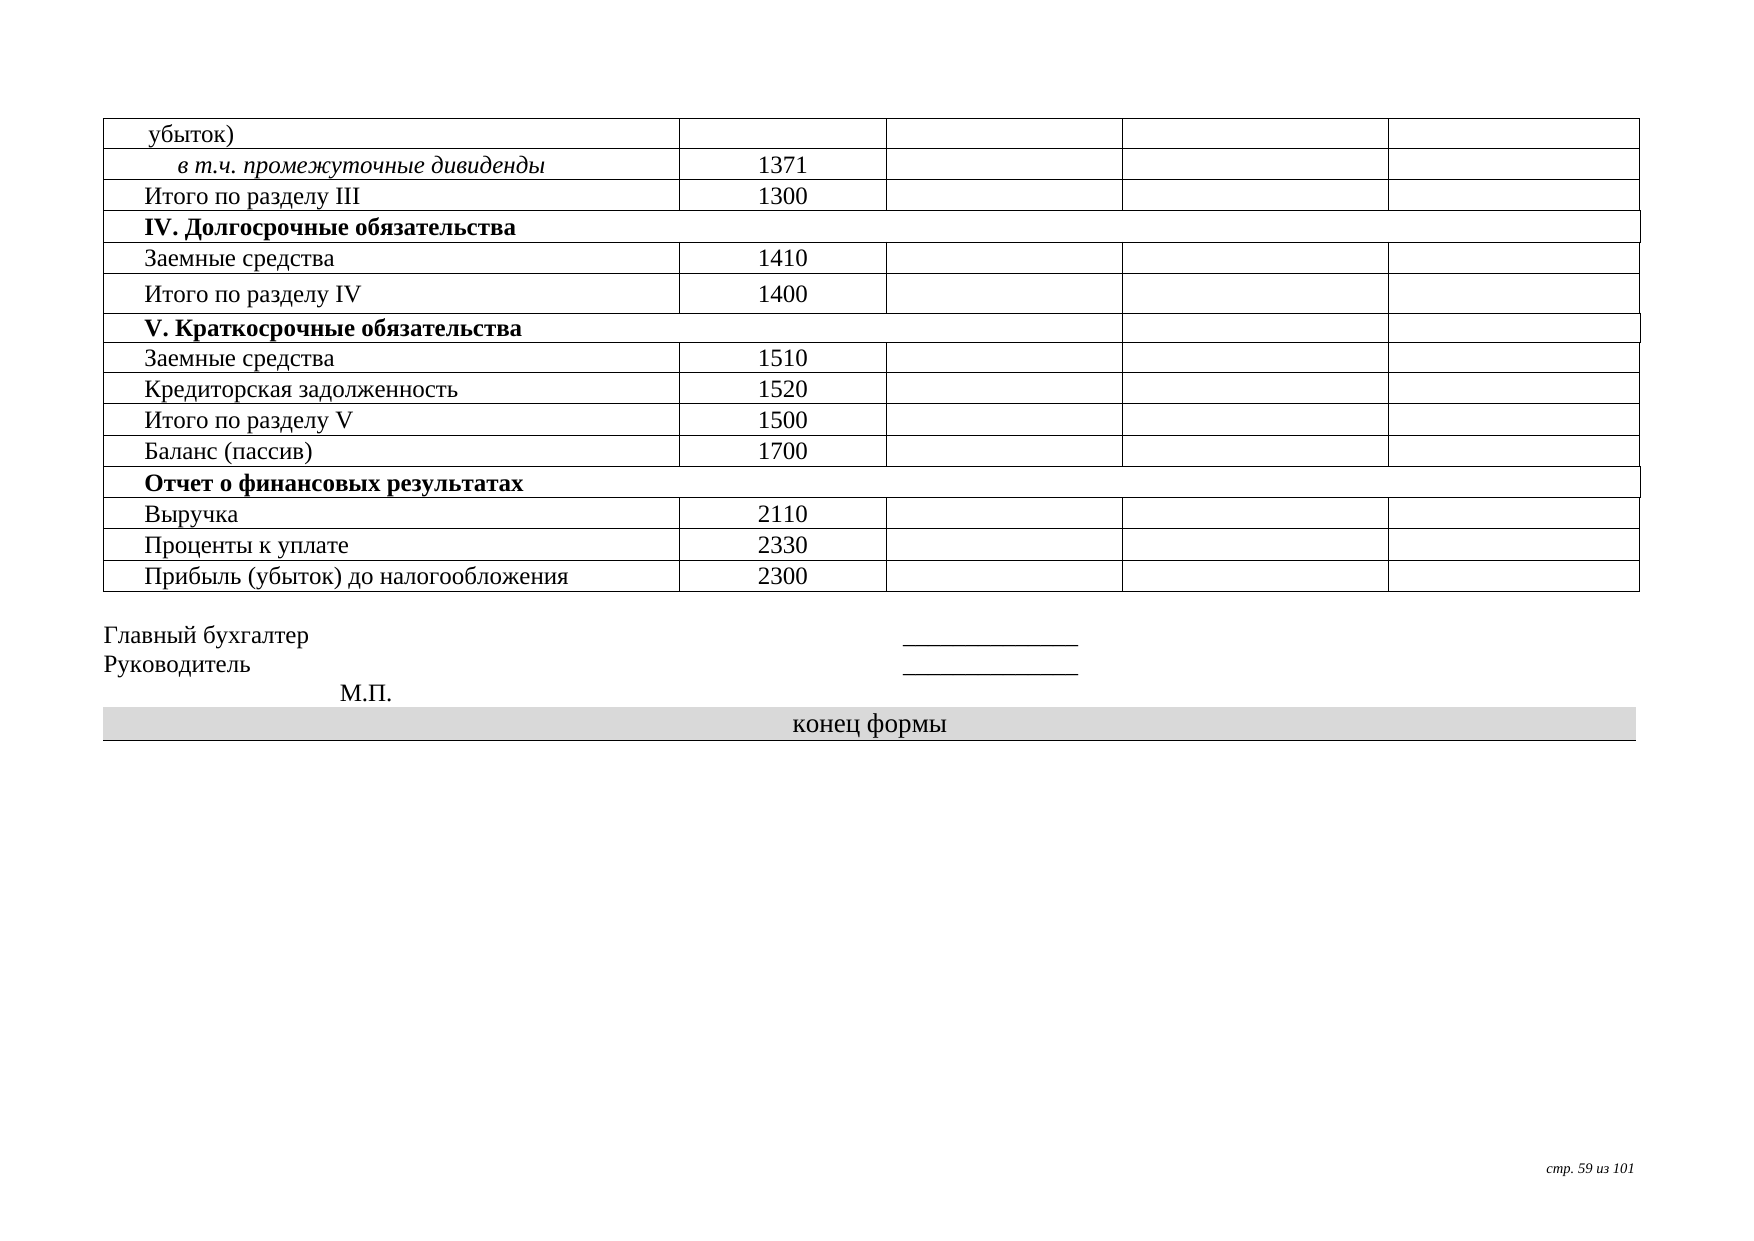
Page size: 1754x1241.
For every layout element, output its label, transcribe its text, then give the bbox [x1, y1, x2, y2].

table_cell 1700 [680, 436, 886, 466]
table_cell [1389, 498, 1639, 528]
table_cell [887, 373, 1122, 403]
table_cell [1389, 314, 1640, 342]
table_cell [1123, 561, 1388, 591]
table_cell [1389, 119, 1639, 148]
text М.П. [339, 678, 1636, 707]
table_cell [887, 404, 1122, 434]
table_cell Итого по разделу IV [104, 274, 679, 312]
table_cell [887, 180, 1122, 210]
table_cell [1123, 529, 1388, 559]
table_cell 1520 [680, 373, 886, 403]
text Руководитель ______________ [103, 649, 1636, 678]
table_cell Проценты к уплате [104, 529, 679, 559]
table_cell IV. Долгосрочные обязательства [104, 211, 1640, 242]
table_cell [1123, 243, 1388, 273]
table_cell [1123, 119, 1388, 148]
table_cell [887, 529, 1122, 559]
table_cell 1400 [680, 274, 886, 312]
table_cell 2110 [680, 498, 886, 528]
table_cell [1389, 561, 1639, 591]
table_cell [1389, 243, 1639, 273]
table_cell [1123, 404, 1388, 434]
table_cell Итого по разделу V [104, 404, 679, 434]
table_cell 2300 [680, 561, 886, 591]
table_cell [887, 498, 1122, 528]
table_cell [887, 436, 1122, 466]
table_cell [1389, 404, 1639, 434]
table_cell [887, 343, 1122, 372]
table_cell [1389, 436, 1639, 466]
table_cell в т.ч. промежуточные дивиденды [104, 149, 679, 179]
table_cell 1500 [680, 404, 886, 434]
table_cell 1370 [680, 119, 886, 148]
table_cell Отчет о финансовых результатах [104, 467, 1640, 497]
table_cell [1123, 498, 1388, 528]
table_cell [887, 274, 1122, 312]
table_cell [1123, 314, 1388, 342]
table_cell Выручка [104, 498, 679, 528]
table_cell [887, 149, 1122, 179]
table_cell [1123, 373, 1388, 403]
table_cell 2330 [680, 529, 886, 559]
table_cell Заемные средства [104, 343, 679, 372]
table_cell [1389, 373, 1639, 403]
table_cell [1389, 180, 1639, 210]
table_cell Итого по разделу III [104, 180, 679, 210]
table_cell [1123, 274, 1388, 312]
table_cell [1123, 343, 1388, 372]
table_cell [887, 119, 1122, 148]
table_cell [1389, 274, 1639, 312]
table_cell [887, 243, 1122, 273]
text Главный бухгалтер ______________ [103, 621, 1636, 649]
table_cell Баланс (пассив) [104, 436, 679, 466]
table_cell [1389, 529, 1639, 559]
table_cell 1410 [680, 243, 886, 273]
table_cell V. Краткосрочные обязательства [104, 314, 1122, 342]
table_cell Кредиторская задолженность [104, 373, 679, 403]
table_cell [1389, 149, 1639, 179]
table_cell [1389, 343, 1639, 372]
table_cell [104, 119, 679, 148]
table_cell [1123, 436, 1388, 466]
table_cell [1123, 180, 1388, 210]
table_cell Заемные средства [104, 243, 679, 273]
table_cell 1300 [680, 180, 886, 210]
table_cell Прибыль (убыток) до налогообложения [104, 561, 679, 591]
table_cell 1371 [680, 149, 886, 179]
text конец формы [103, 707, 1636, 740]
table_cell 1510 [680, 343, 886, 372]
table_cell [887, 561, 1122, 591]
table_cell [1123, 149, 1388, 179]
